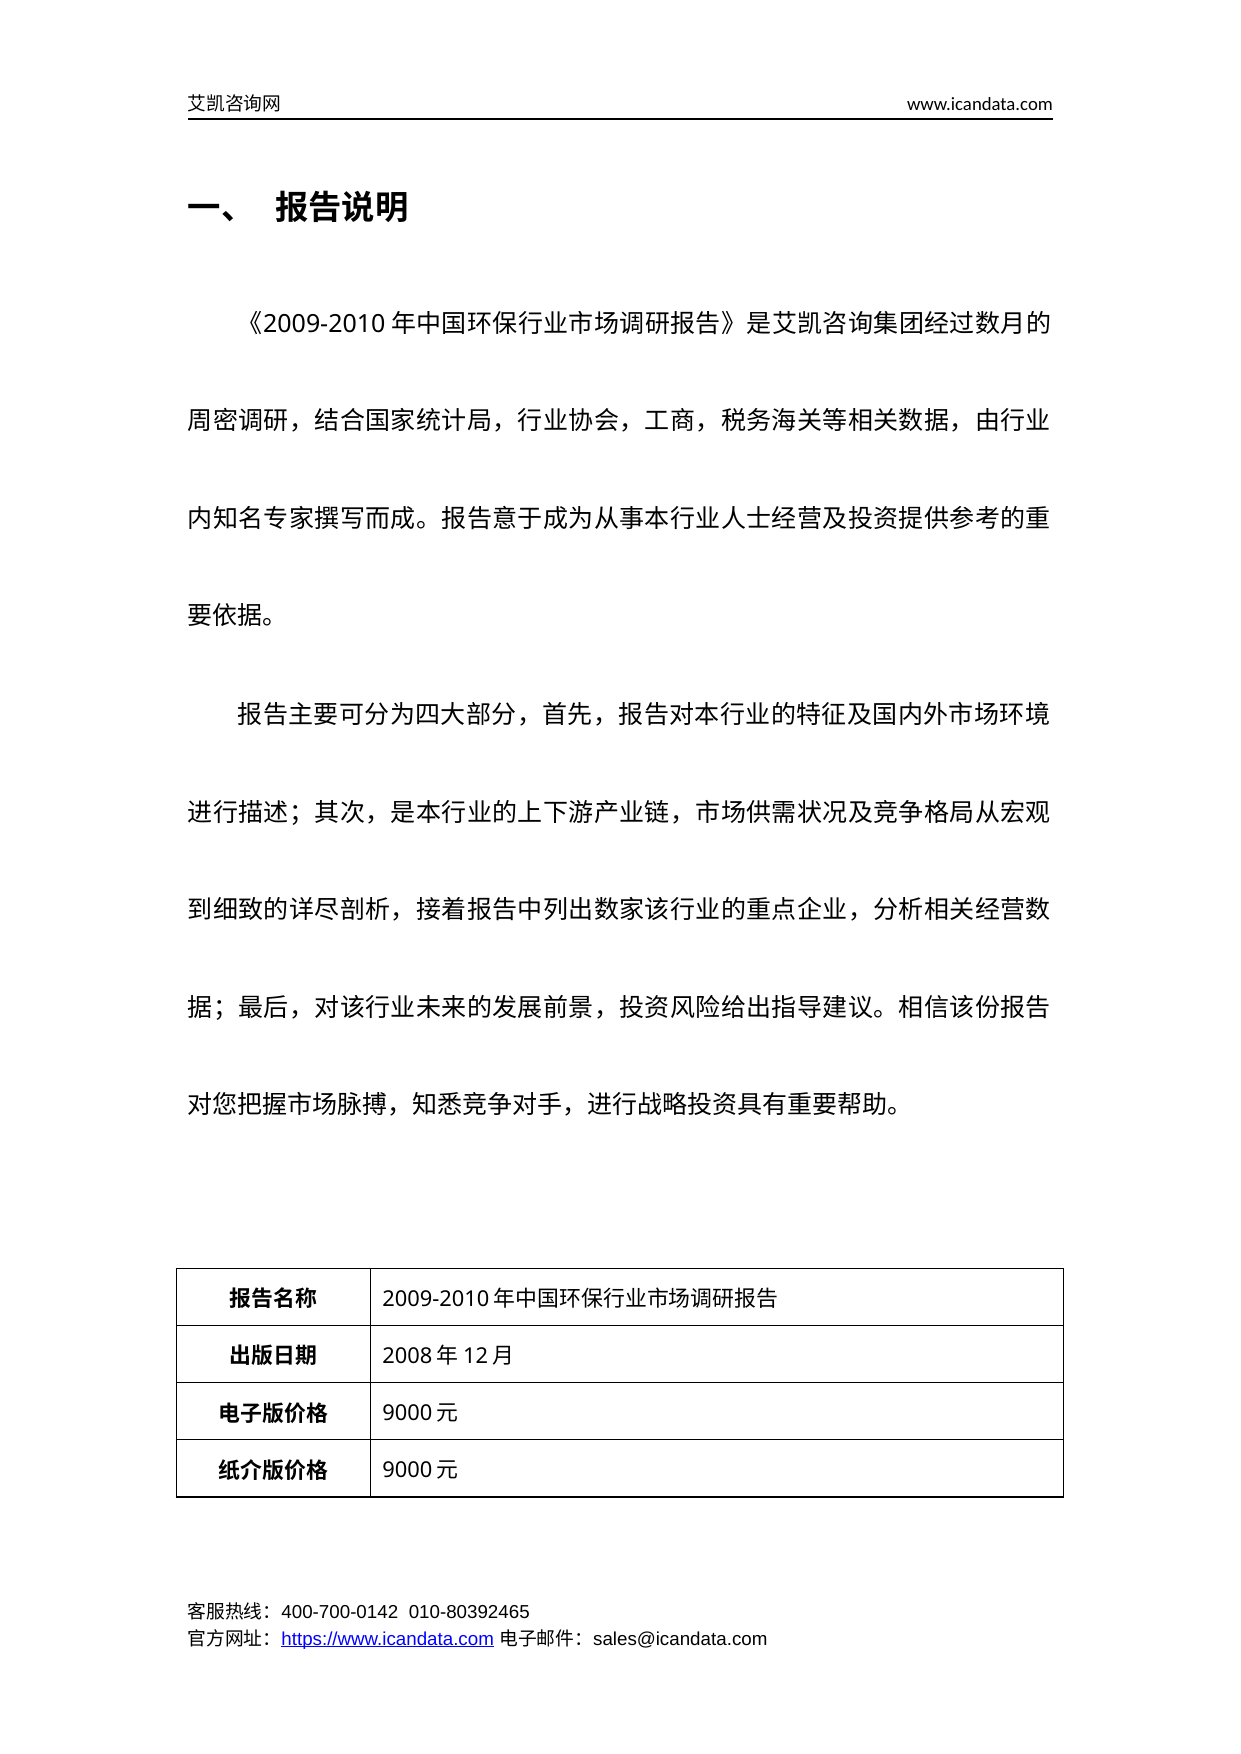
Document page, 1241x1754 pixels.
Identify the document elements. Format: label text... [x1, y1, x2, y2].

text 报告主要可分为四大部分，首先，报告对本行业的特征及国内外市场环境进行描述；其次，是本行业的上下游产业链，市场供需状况及竞争格局从宏观到细致的详尽剖析，接着报告中列出数家该行业的重点企业，分析相关经营数据；最后，对该行业未来的发展前景，投资风险给出指导建议。相信该份报告对您把握市场脉搏，知悉竞争对手，进行战略投资具有重要帮助。 [187, 681, 1053, 1136]
table_cell 2008年12月 [371, 1326, 1063, 1382]
table_cell 9000元 [371, 1383, 1063, 1439]
table_cell 电子版价格 [177, 1383, 370, 1439]
table_header 2009-2010年中国环保行业市场调研报告 [371, 1269, 1063, 1325]
table_cell 出版日期 [177, 1326, 370, 1382]
table_header 报告名称 [177, 1269, 370, 1325]
table_cell 9000元 [371, 1440, 1063, 1496]
table_cell 纸介版价格 [177, 1440, 370, 1496]
text 《2009-2010年中国环保行业市场调研报告》是艾凯咨询集团经过数月的周密调研，结合国家统计局，行业协会，工商，税务海关等相关数据，由行业内知名专家撰写而成。报告意于成为从事本行业人士经营及投资提供参考的重要依据。 [187, 289, 1053, 646]
subtitle 报告说明 [187, 172, 1053, 237]
